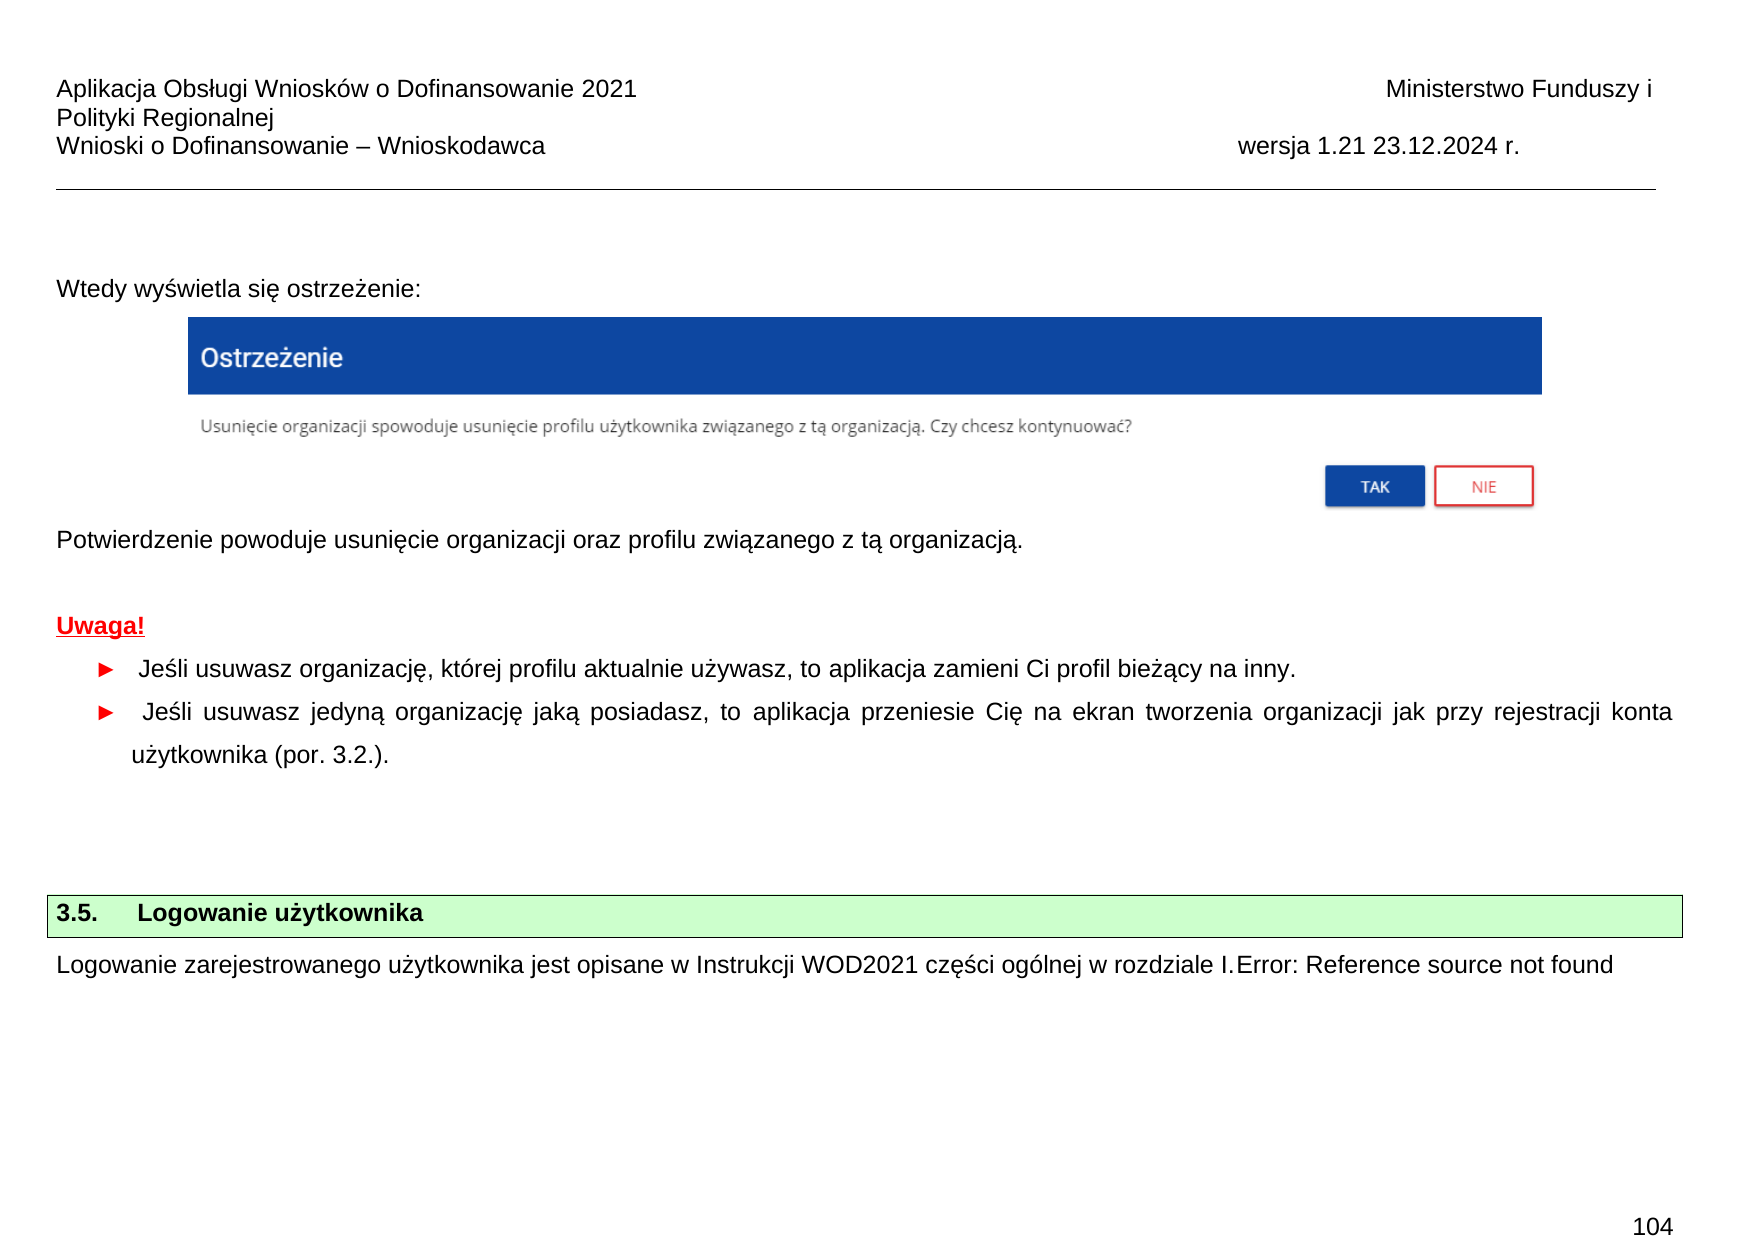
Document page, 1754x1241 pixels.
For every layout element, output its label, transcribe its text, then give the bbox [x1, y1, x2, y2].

text Uwaga! [56, 611, 1674, 639]
text Potwierdzenie powoduje usunięcie organizacji oraz profilu związanego z tą organizacją. [56, 524, 1674, 553]
list Jeśli usuwasz jedyną organizację jaką posiadasz, to aplikacja przeniesie Cię na ekran tworzenia organizacji jak przy rejestracji konta użytkownika (por. 3.2.). [94, 697, 1674, 769]
subtitle Logowanie użytkownika [48, 896, 1682, 937]
picture [188, 317, 1542, 511]
text Wtedy wyświetla się ostrzeżenie: [56, 274, 1674, 303]
list Jeśli usuwasz organizację, której profilu aktualnie używasz, to aplikacja zamieni Ci profil bieżący na inny. [94, 654, 1674, 683]
